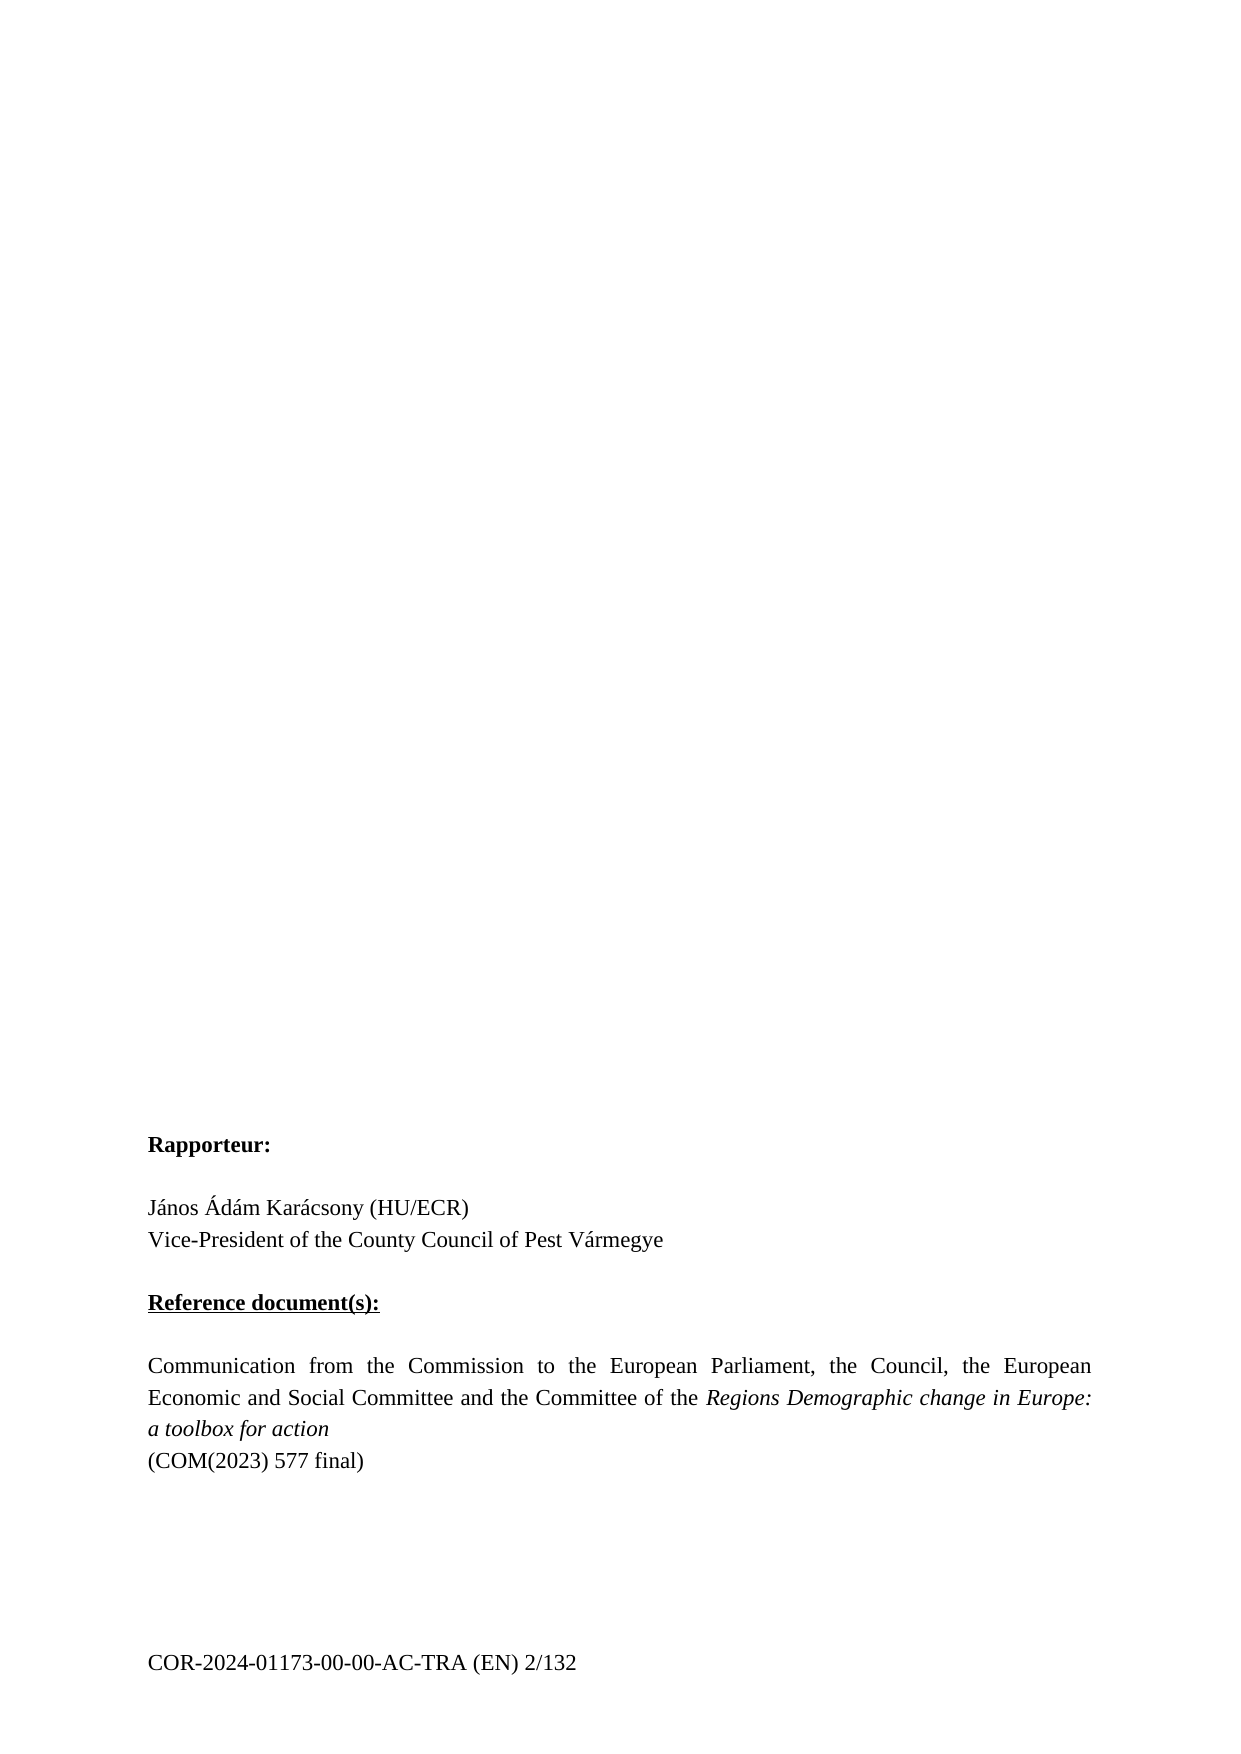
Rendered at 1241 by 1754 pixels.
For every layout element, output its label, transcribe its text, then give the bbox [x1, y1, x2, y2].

table_header Rapporteur: János Ádám Karácsony (HU/ECR) Vice-President of the County Council of Pest Vármegye Reference document(s): Communication from the Commission to the European Parliament, the Council, the European Economic and Social Committee and the Committee of the Regions Demographic change in Europe: a toolbox for action (COM(2023) 577 final) [136, 179, 1104, 1478]
